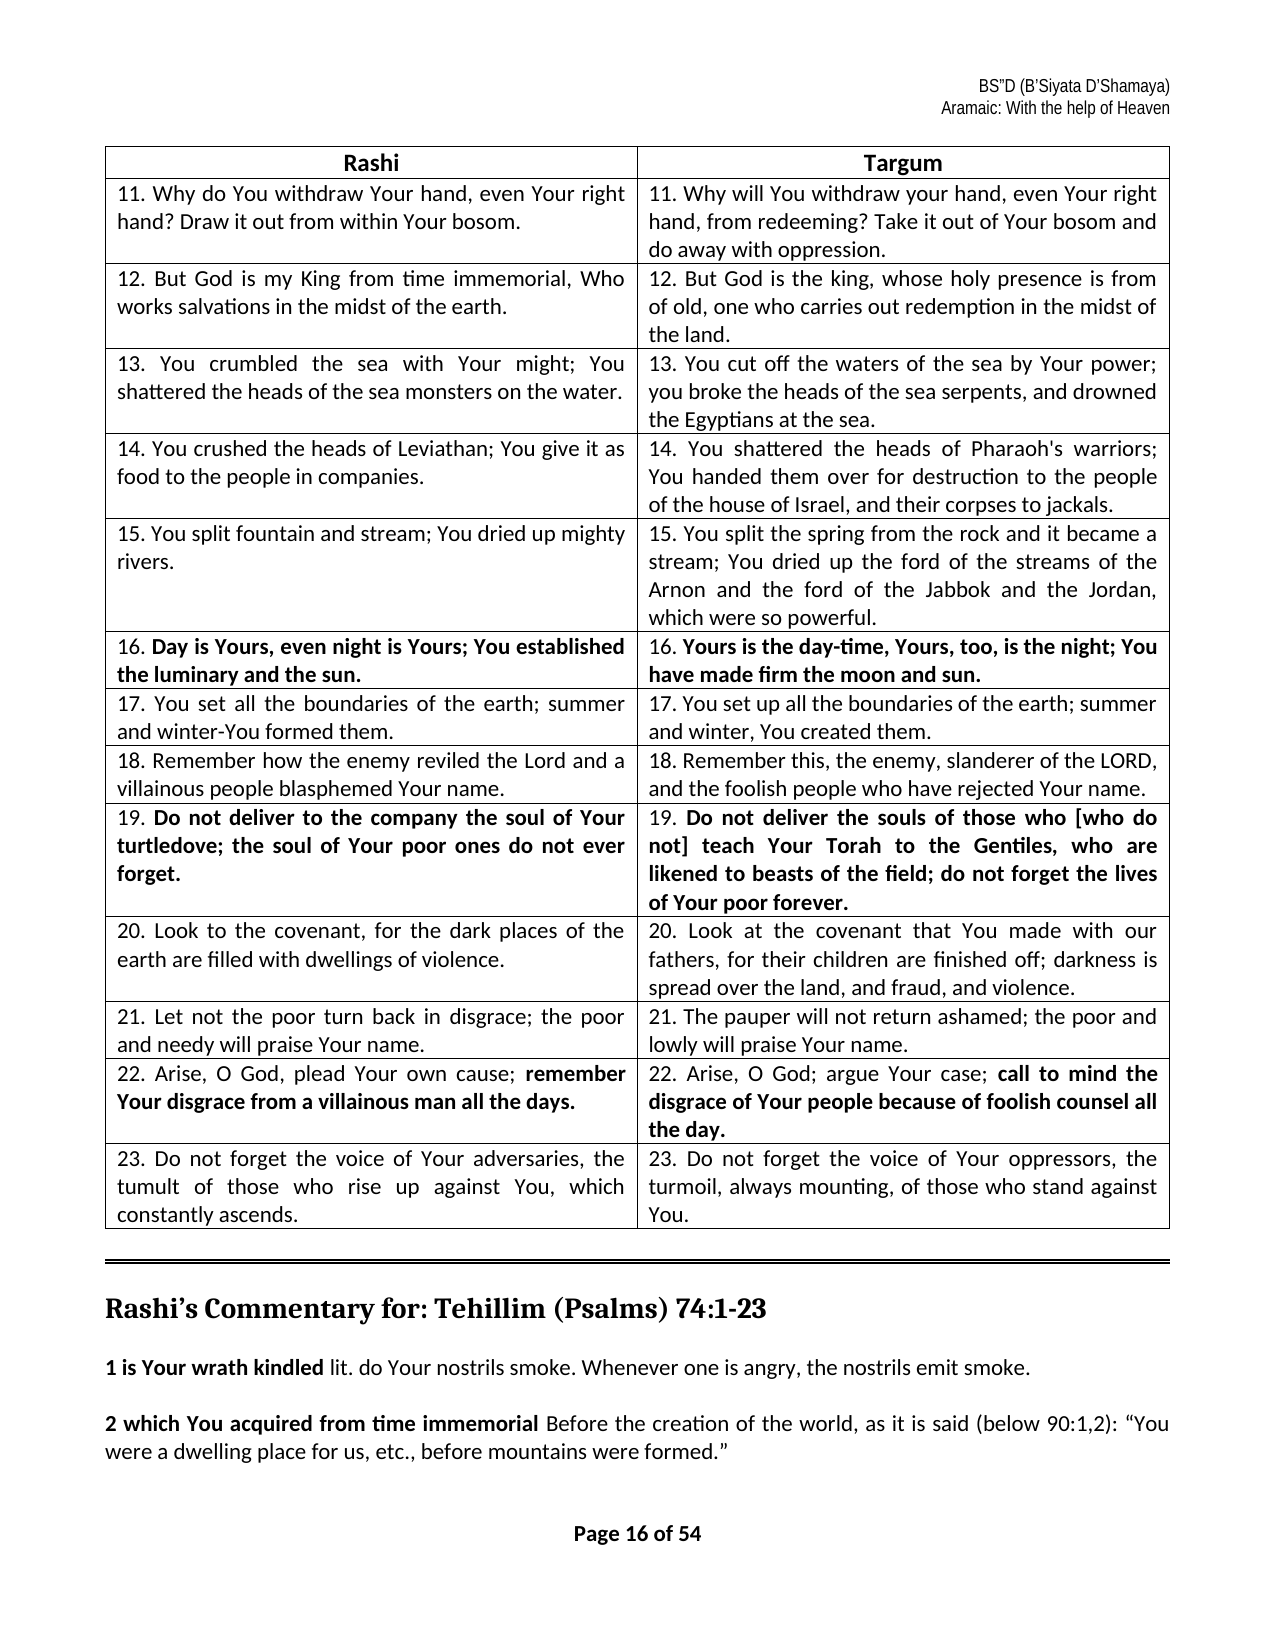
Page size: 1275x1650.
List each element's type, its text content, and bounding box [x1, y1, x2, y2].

table_cell 14. You shattered the heads of Pharaoh's warriors; You handed them over for destruction to the people of the house of Israel, and their corpses to jackals. [638, 434, 1169, 518]
table_cell 14. You crushed the heads of Leviathan; You give it as food to the people in companies. [106, 434, 637, 518]
table_header Rashi [106, 147, 637, 178]
table_cell 17. You set up all the boundaries of the earth; summer and winter, You created them. [638, 689, 1169, 745]
text 1 is Your wrath kindled lit. do Your nostrils smoke. Whenever one is angry, the nostrils emit smoke. [105, 1353, 1170, 1381]
table_cell 11. Why do You withdraw Your hand, even Your right hand? Draw it out from within Your bosom. [106, 179, 637, 263]
table_cell 22. Arise, O God, plead Your own cause; remember Your disgrace from a villainous man all the days. [106, 1059, 637, 1143]
table_cell 23. Do not forget the voice of Your adversaries, the tumult of those who rise up against You, which constantly ascends. [106, 1144, 637, 1228]
table_cell 18. Remember how the enemy reviled the Lord and a villainous people blasphemed Your name. [106, 746, 637, 802]
table_cell 20. Look to the covenant, for the dark places of the earth are filled with dwellings of violence. [106, 917, 637, 1001]
table_cell 21. The pauper will not return ashamed; the poor and lowly will praise Your name. [638, 1002, 1169, 1058]
table_cell 19. Do not deliver to the company the soul of Your turtledove; the soul of Your poor ones do not ever forget. [106, 804, 637, 916]
table_cell 17. You set all the boundaries of the earth; summer and winter-You formed them. [106, 689, 637, 745]
table_cell 20. Look at the covenant that You made with our fathers, for their children are finished off; darkness is spread over the land, and fraud, and violence. [638, 917, 1169, 1001]
table_header Targum [638, 147, 1169, 178]
table_cell 16. Yours is the day-time, Yours, too, is the night; You have made firm the moon and sun. [638, 632, 1169, 688]
text Rashi’s Commentary for: Tehillim (Psalms) 74:1-23 [105, 1292, 1170, 1325]
table_cell 15. You split the spring from the rock and it became a stream; You dried up the ford of the streams of the Arnon and the ford of the Jabbok and the Jordan, which were so powerful. [638, 519, 1169, 631]
table_cell 12. But God is the king, whose holy presence is from of old, one who carries out redemption in the midst of the land. [638, 264, 1169, 348]
table_cell 13. You crumbled the sea with Your might; You shattered the heads of the sea monsters on the water. [106, 349, 637, 433]
table_cell 16. Day is Yours, even night is Yours; You established the luminary and the sun. [106, 632, 637, 688]
table_cell 23. Do not forget the voice of Your oppressors, the turmoil, always mounting, of those who stand against You. [638, 1144, 1169, 1228]
text 2 which You acquired from time immemorial Before the creation of the world, as it is said (below 90:1,2): “You were a dwelling place for us, etc., before mountains were formed.” [105, 1409, 1170, 1466]
table_cell 12. But God is my King from time immemorial, Who works salvations in the midst of the earth. [106, 264, 637, 348]
table_cell 15. You split fountain and stream; You dried up mighty rivers. [106, 519, 637, 631]
table_cell 22. Arise, O God; argue Your case; call to mind the disgrace of Your people because of foolish counsel all the day. [638, 1059, 1169, 1143]
table_cell 11. Why will You withdraw your hand, even Your right hand, from redeeming? Take it out of Your bosom and do away with oppression. [638, 179, 1169, 263]
table_cell 13. You cut off the waters of the sea by Your power; you broke the heads of the sea serpents, and drowned the Egyptians at the sea. [638, 349, 1169, 433]
table_cell 18. Remember this, the enemy, slanderer of the LORD, and the foolish people who have rejected Your name. [638, 746, 1169, 802]
table_cell 21. Let not the poor turn back in disgrace; the poor and needy will praise Your name. [106, 1002, 637, 1058]
table_cell 19. Do not deliver the souls of those who [who do not] teach Your Torah to the Gentiles, who are likened to beasts of the field; do not forget the lives of Your poor forever. [638, 804, 1169, 916]
